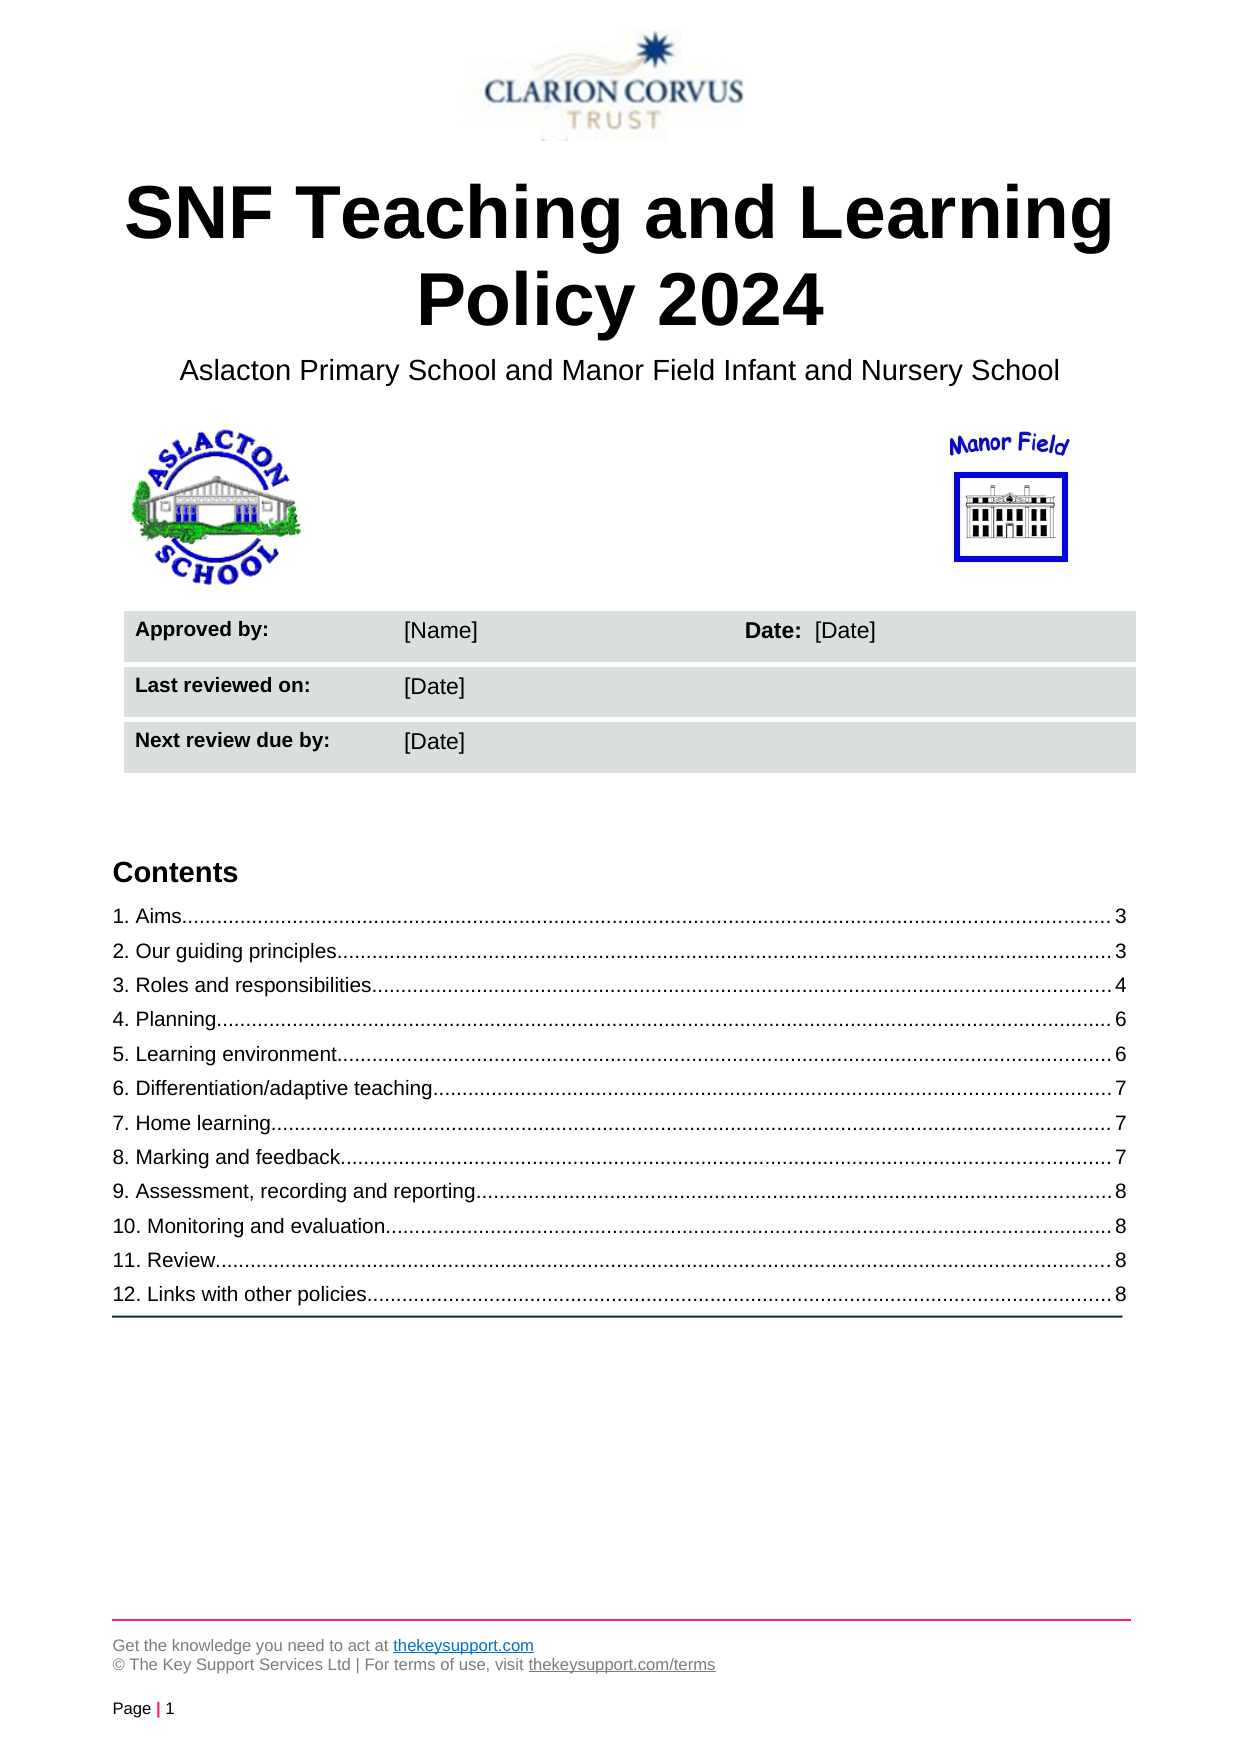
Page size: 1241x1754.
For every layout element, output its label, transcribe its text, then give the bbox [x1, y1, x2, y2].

text 5. Learning environment 6 [112, 1042, 1128, 1066]
text 9. Assessment, recording and reporting 8 [112, 1179, 1128, 1203]
table_cell Last reviewed on: [124, 667, 393, 717]
table_cell [Date] [393, 667, 1136, 717]
text Aslacton Primary School and Manor Field Infant and Nursery School [112, 353, 1128, 387]
table_header Approved by: [124, 611, 393, 662]
table_header Date: [Date] [733, 611, 1136, 662]
text 12. Links with other policies 8 [112, 1282, 1128, 1306]
table_cell [Date] [393, 722, 1136, 773]
text 8. Marking and feedback 7 [112, 1145, 1128, 1169]
text 4. Planning 6 [112, 1007, 1128, 1031]
text 3. Roles and responsibilities 4 [112, 973, 1128, 997]
text 7. Home learning 7 [112, 1110, 1128, 1134]
subtitle Contents [112, 855, 1128, 889]
title SNF Teaching and Learning Policy 2024 [112, 168, 1128, 341]
picture [462, 29, 759, 141]
table_header [Name] [393, 611, 733, 662]
picture [112, 414, 315, 599]
text 2. Our guiding principles 3 [112, 938, 1128, 962]
text 10. Monitoring and evaluation 8 [112, 1213, 1128, 1237]
table_cell Next review due by: [124, 722, 393, 773]
text 6. Differentiation/adaptive teaching 7 [112, 1076, 1128, 1100]
text 1. Aims 3 [112, 904, 1128, 928]
text 11. Review 8 [112, 1248, 1128, 1272]
picture [949, 431, 1077, 573]
